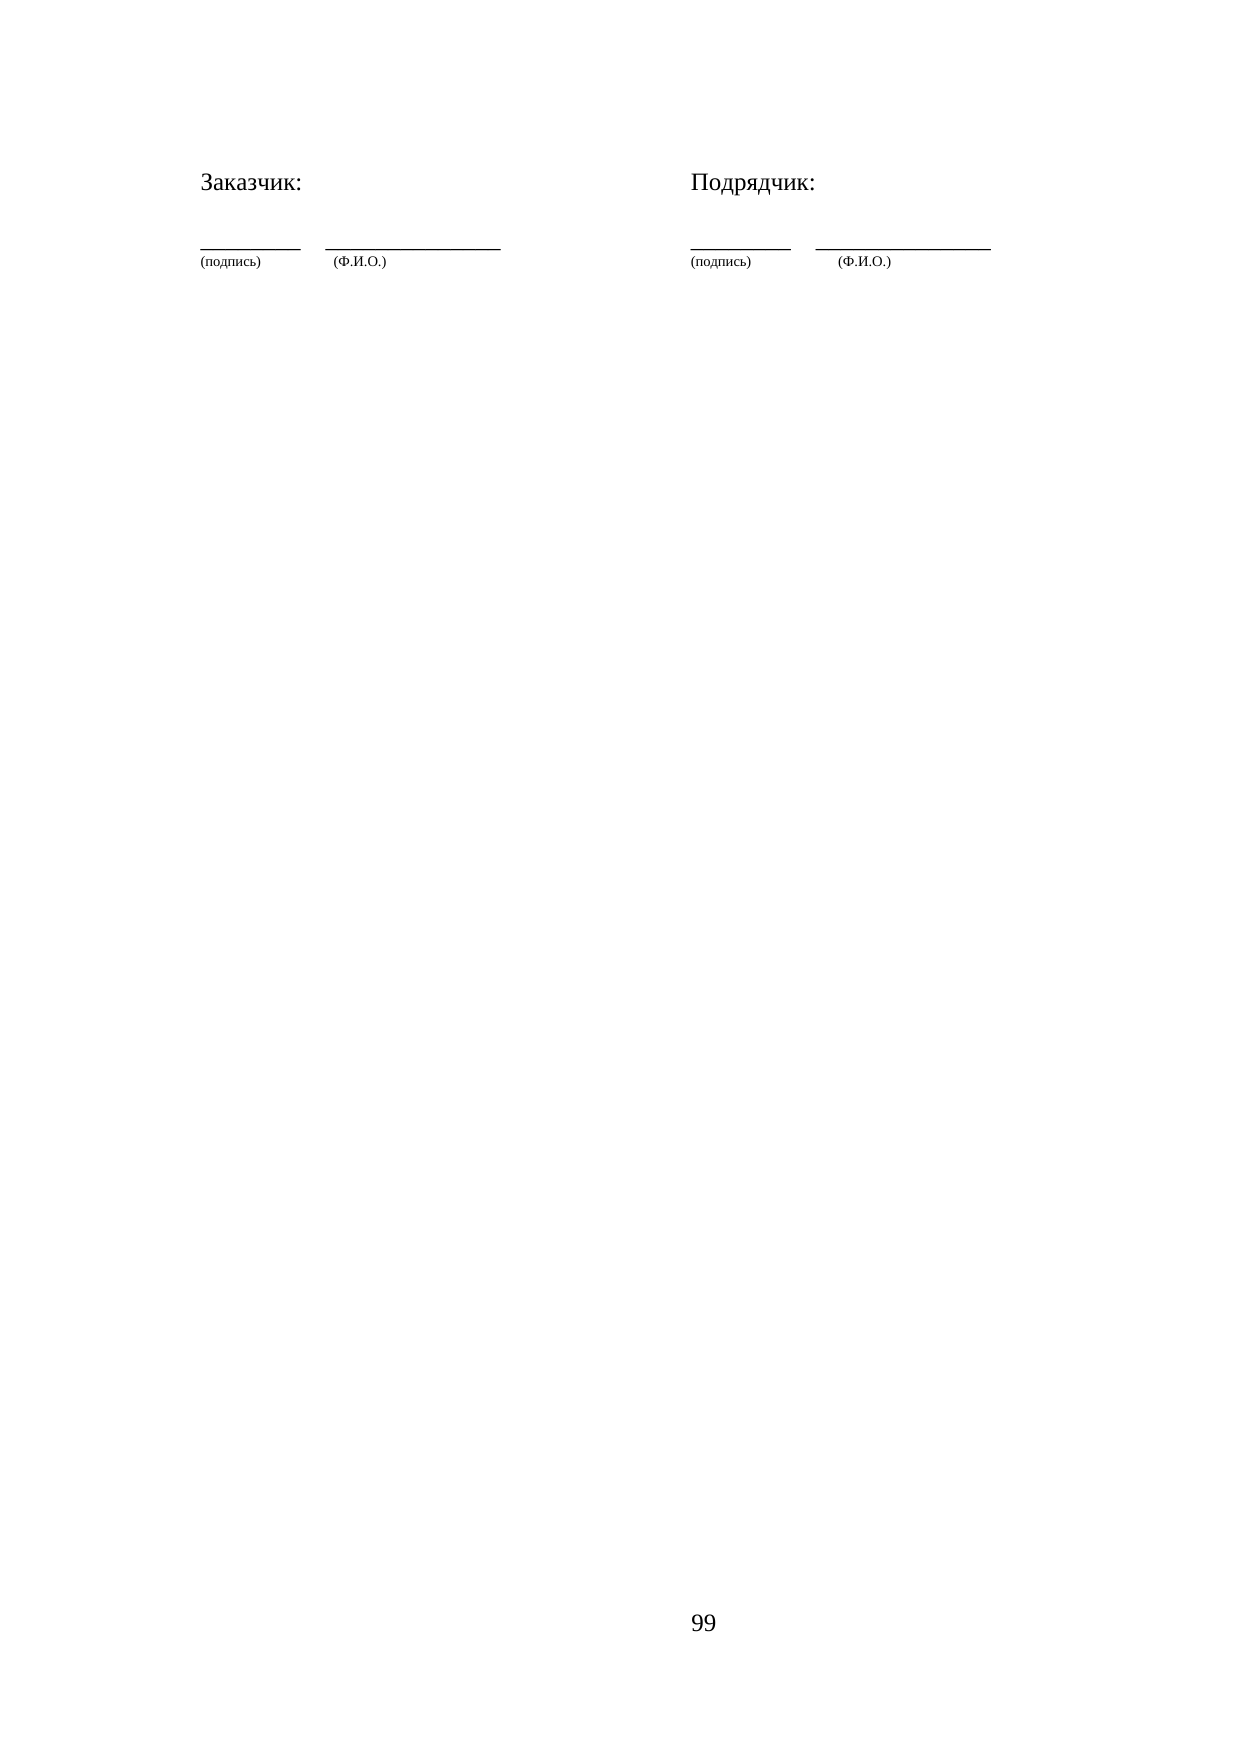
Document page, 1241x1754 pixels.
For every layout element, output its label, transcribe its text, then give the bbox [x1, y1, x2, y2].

table_header Подрядчик: ________ ______________ (подпись) (Ф.И.О.) [679, 167, 1110, 284]
table_header Заказчик: ________ ______________ (подпись) (Ф.И.О.) [189, 167, 679, 284]
